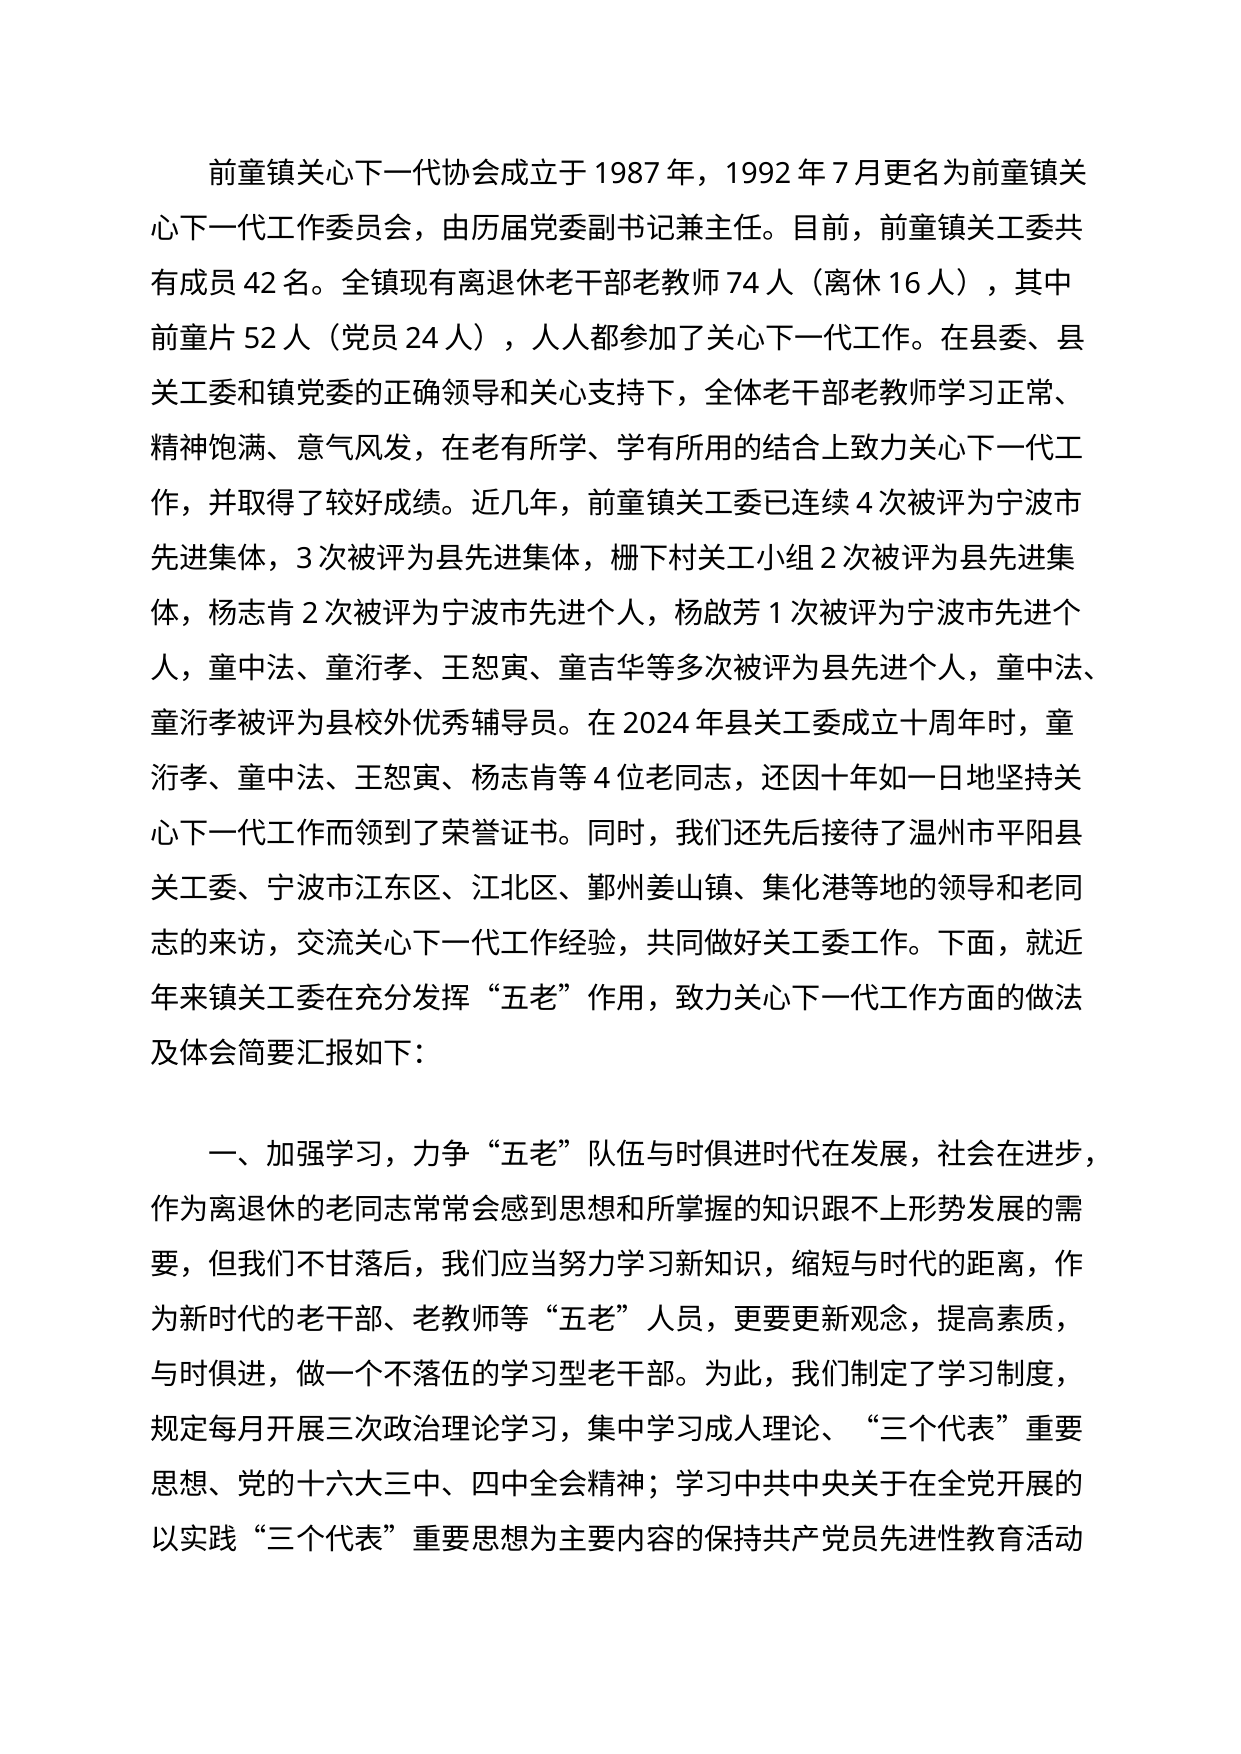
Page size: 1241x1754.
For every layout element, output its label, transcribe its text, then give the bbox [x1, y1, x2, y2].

text 前童镇关心下一代协会成立于1987年，1992年7月更名为前童镇关心下一代工作委员会，由历届党委副书记兼主任。目前，前童镇关工委共有成员42名。全镇现有离退休老干部老教师74人（离休16人），其中前童片52人（党员24人），人人都参加了关心下一代工作。在县委、县关工委和镇党委的正确领导和关心支持下，全体老干部老教师学习正常、精神饱满、意气风发，在老有所学、学有所用的结合上致力关心下一代工作，并取得了较好成绩。近几年，前童镇关工委已连续4次被评为宁波市先进集体，3次被评为县先进集体，栅下村关工小组2次被评为县先进集体，杨志肯2次被评为宁波市先进个人，杨啟芳1次被评为宁波市先进个人，童中法、童洐孝、王恕寅、童吉华等多次被评为县先进个人，童中法、童洐孝被评为县校外优秀辅导员。在2024年县关工委成立十周年时，童洐孝、童中法、王恕寅、杨志肯等4位老同志，还因十年如一日地坚持关心下一代工作而领到了荣誉证书。同时，我们还先后接待了温州市平阳县关工委、宁波市江东区、江北区、鄞州姜山镇、集化港等地的领导和老同志的来访，交流关心下一代工作经验，共同做好关工委工作。下面，就近年来镇关工委在充分发挥“五老”作用，致力关心下一代工作方面的做法及体会简要汇报如下： [150, 150, 1090, 1071]
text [150, 1131, 1090, 1557]
